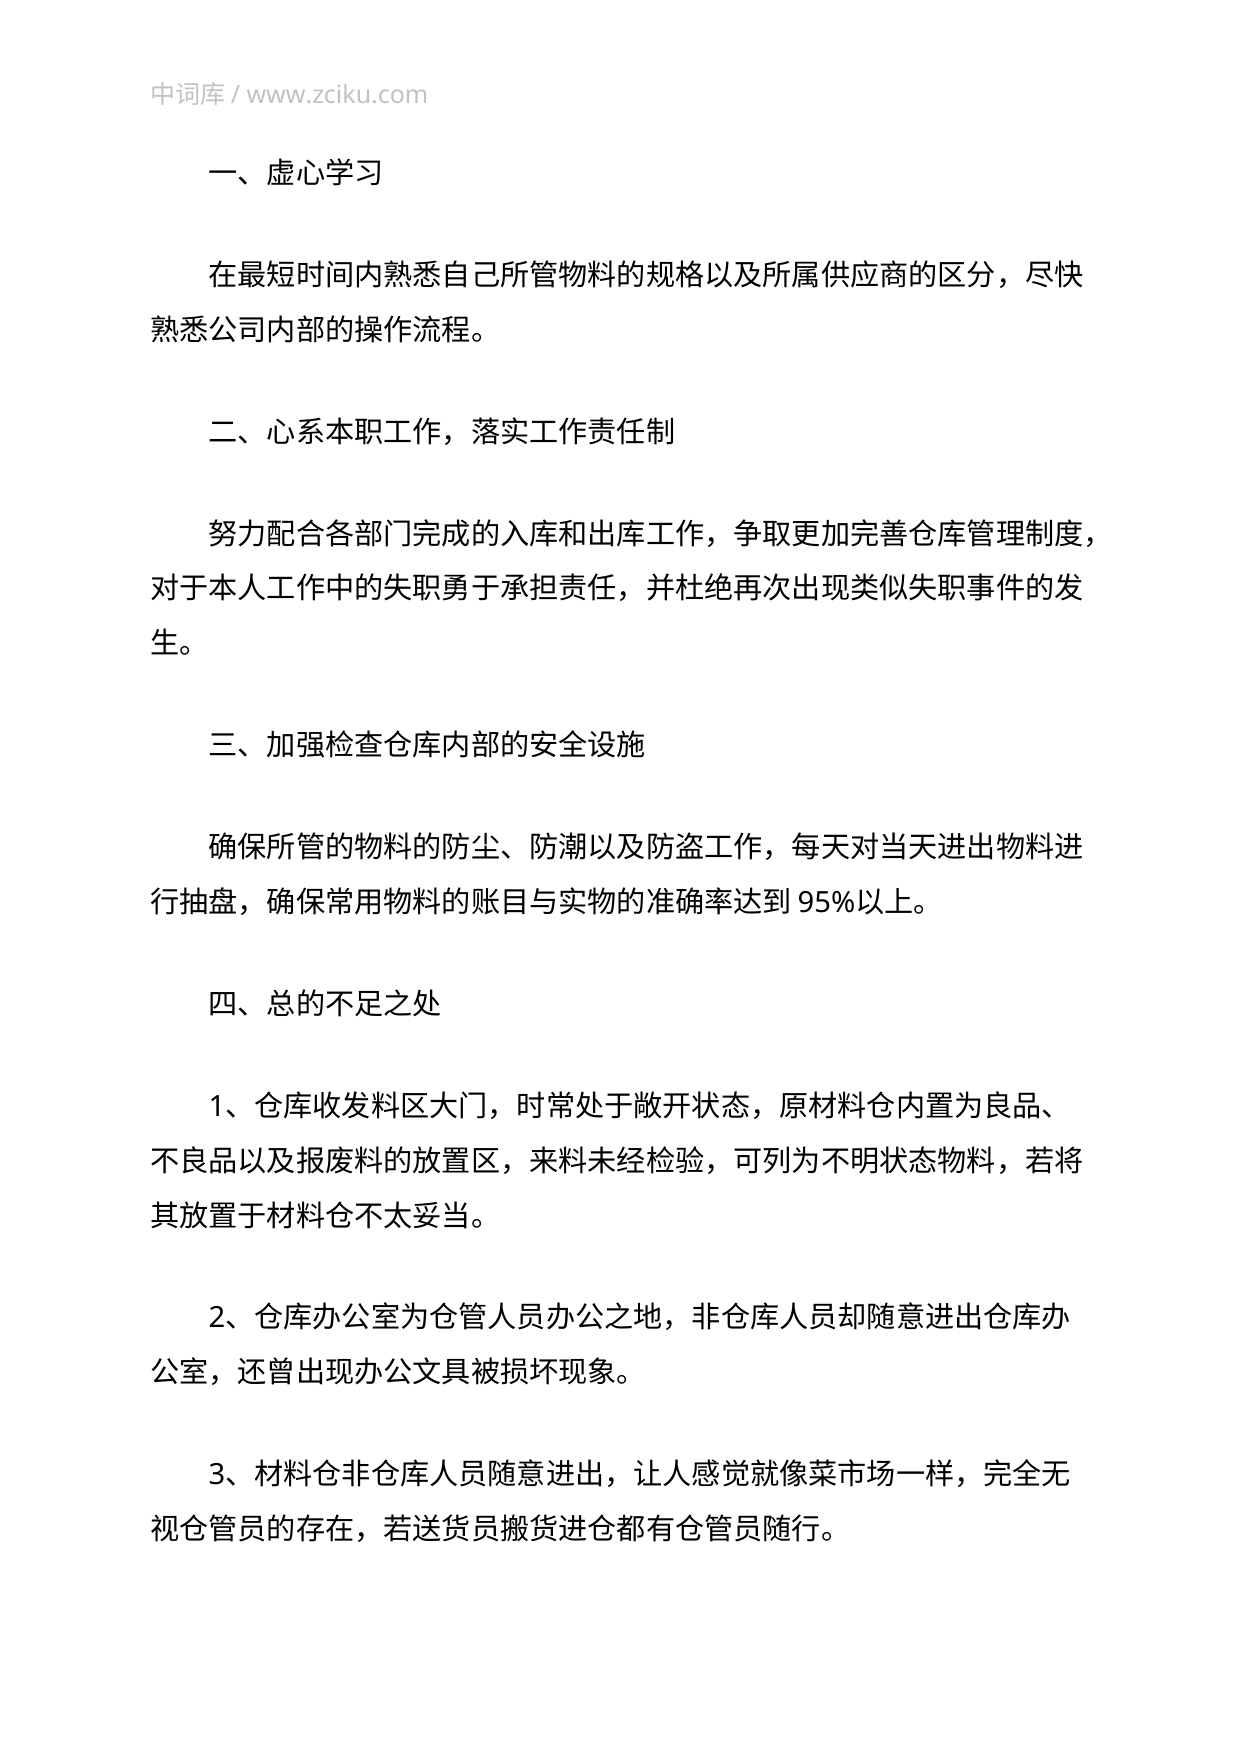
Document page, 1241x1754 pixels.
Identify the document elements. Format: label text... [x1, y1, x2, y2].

text 确保所管的物料的防尘、防潮以及防盗工作，每天对当天进出物料进行抽盘，确保常用物料的账目与实物的准确率达到95%以上。 [150, 823, 1090, 921]
text 3、材料仓非仓库人员随意进出，让人感觉就像菜市场一样，完全无视仓管员的存在，若送货员搬货进仓都有仓管员随行。 [150, 1451, 1090, 1548]
text 三、加强检查仓库内部的安全设施 [150, 722, 1090, 764]
text 1、仓库收发料区大门，时常处于敞开状态，原材料仓内置为良品、不良品以及报废料的放置区，来料未经检验，可列为不明状态物料，若将其放置于材料仓不太妥当。 [150, 1082, 1090, 1234]
text 一、虚心学习 [150, 150, 1090, 192]
text 四、总的不足之处 [150, 980, 1090, 1023]
text 2、仓库办公室为仓管人员办公之地，非仓库人员却随意进出仓库办公室，还曾出现办公文具被损坏现象。 [150, 1294, 1090, 1391]
text 努力配合各部门完成的入库和出库工作，争取更加完善仓库管理制度，对于本人工作中的失职勇于承担责任，并杜绝再次出现类似失职事件的发生。 [150, 510, 1090, 662]
text 在最短时间内熟悉自己所管物料的规格以及所属供应商的区分，尽快熟悉公司内部的操作流程。 [150, 252, 1090, 349]
text 二、心系本职工作，落实工作责任制 [150, 408, 1090, 451]
